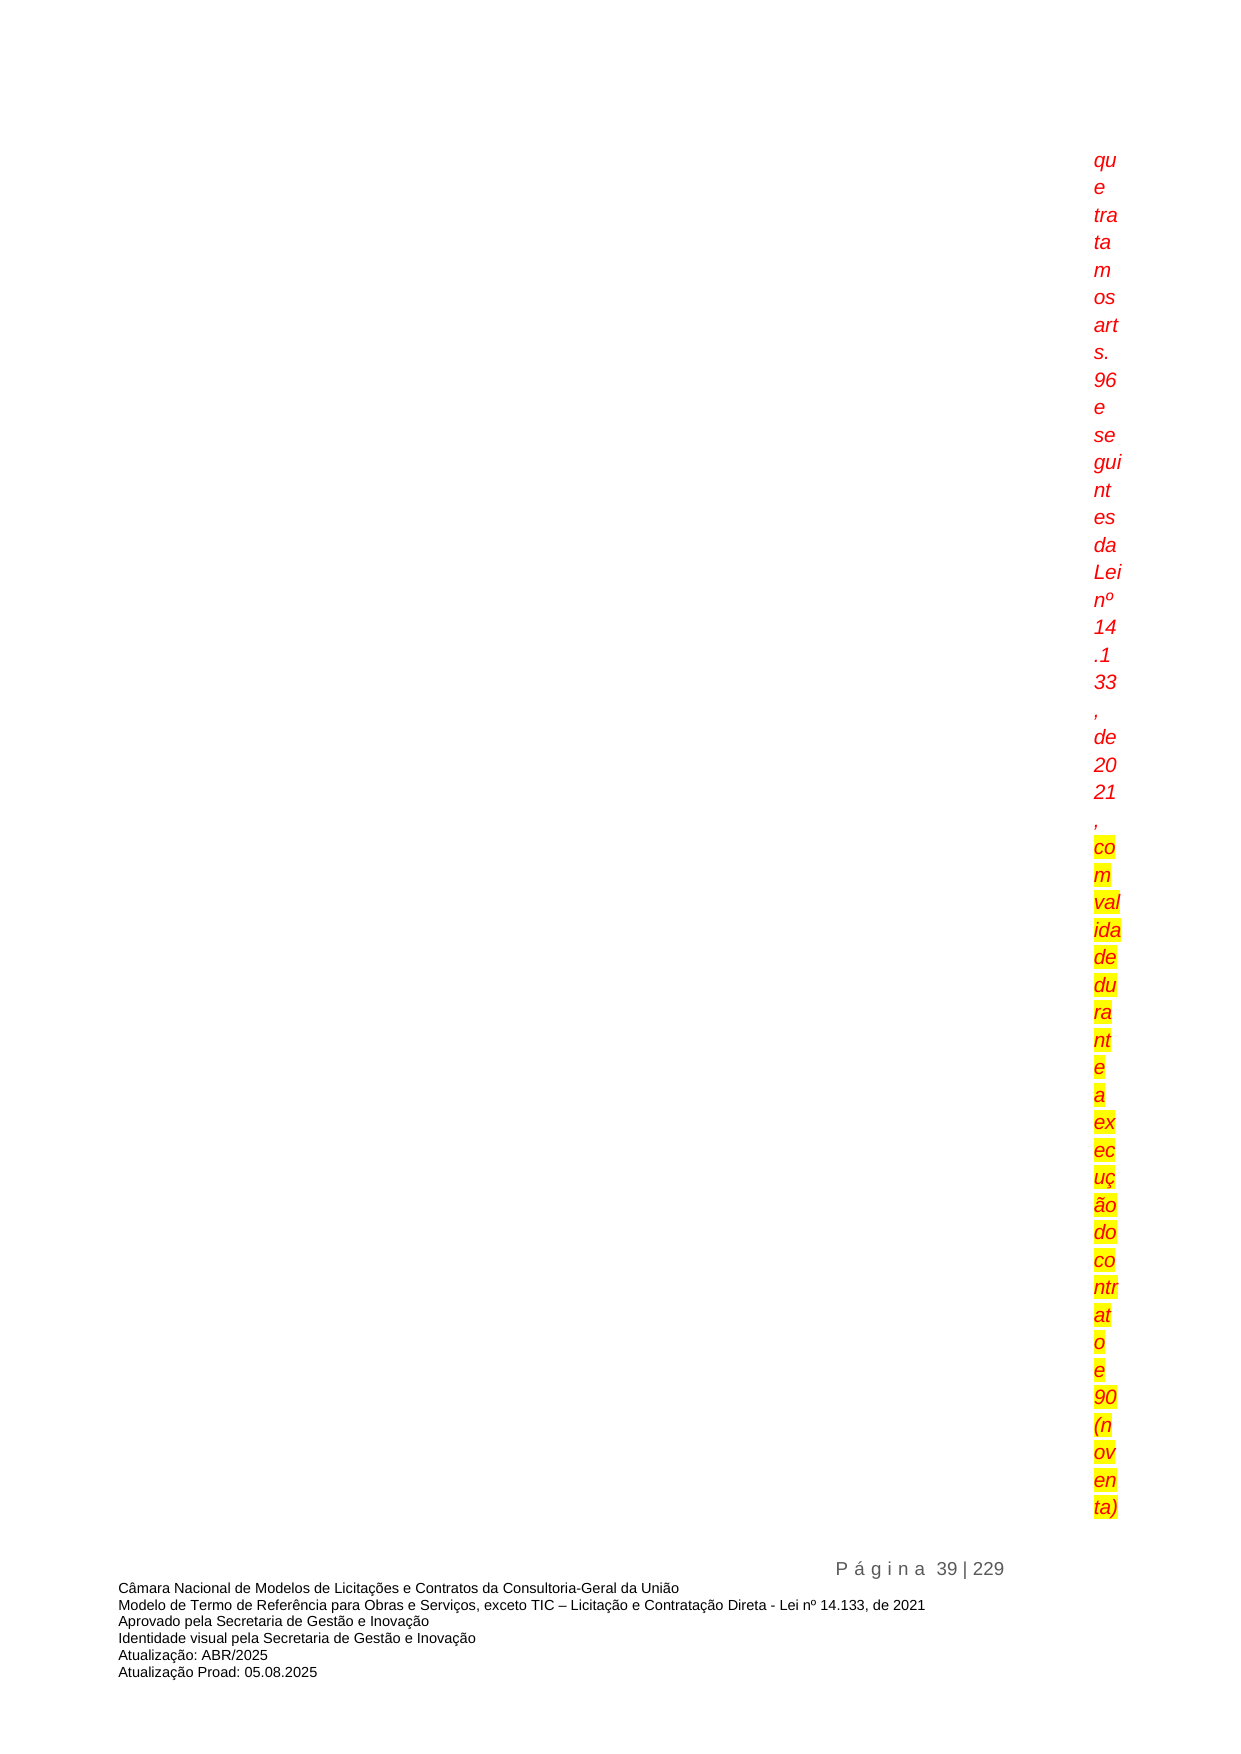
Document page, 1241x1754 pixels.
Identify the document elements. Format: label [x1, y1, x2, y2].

text [1048, 148, 1122, 1519]
